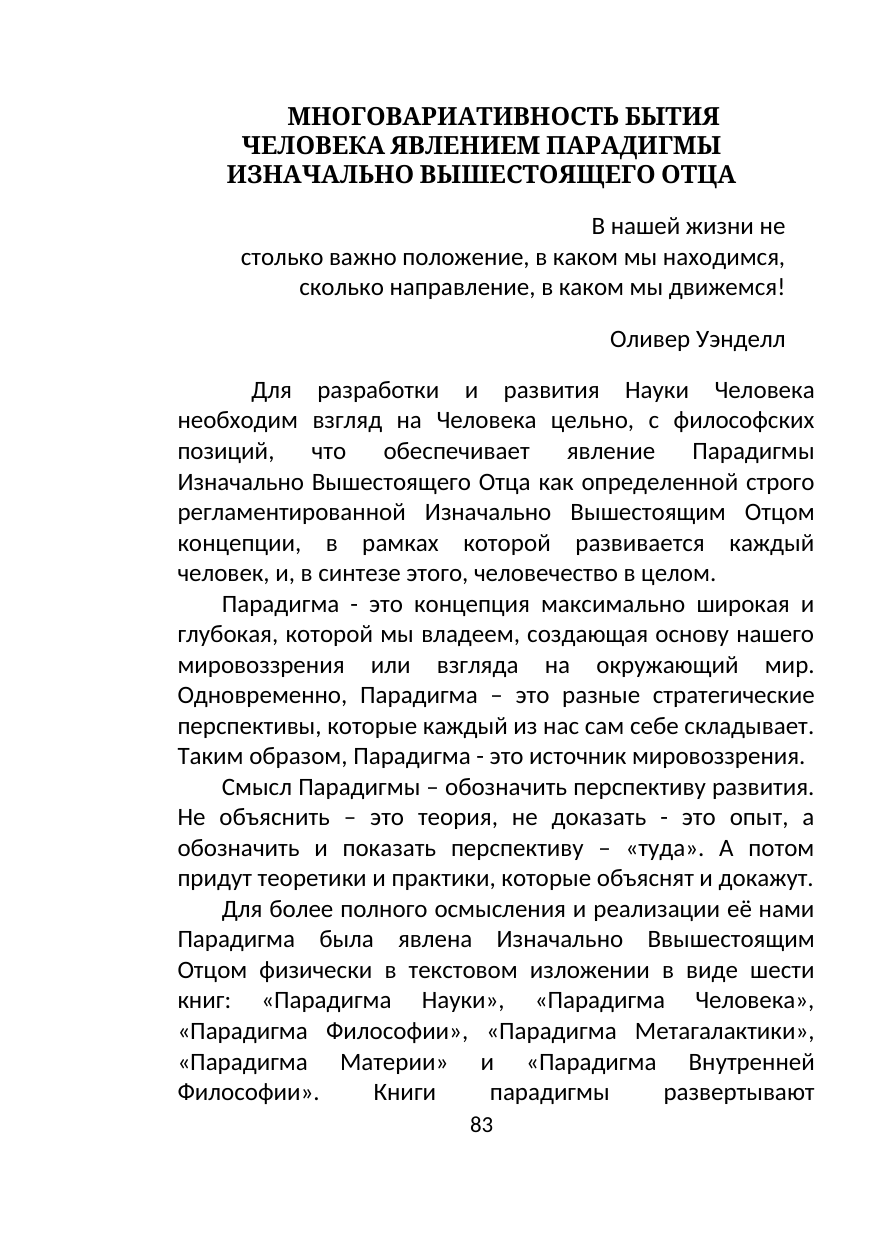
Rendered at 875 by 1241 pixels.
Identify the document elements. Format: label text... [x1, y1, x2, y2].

text Оливер Уэнделл [177, 323, 785, 353]
text Для разработки и развития Науки Человека необходим взгляд на Человека цельно, с философских позиций, что обеспечивает явление Парадигмы Изначально Вышестоящего Отца как определенной строго регламентированной Изначально Вышестоящим Отцом концепции, в рамках которой развивается каждый человек, и, в синтезе этого, человечество в целом. [177, 374, 815, 588]
text Парадигма - это концепция максимально широкая и глубокая, которой мы владеем, создающая основу нашего мировоззрения или взгляда на окружающий мир. Одновременно, Парадигма – это разные стратегические перспективы, которые каждый из нас сам себе складывает. Таким образом, Парадигма - это источник мировоззрения. [177, 588, 815, 771]
text Смысл Парадигмы – обозначить перспективу развития. Не объяснить – это теория, не доказать - это опыт, а обозначить и показать перспективу – «туда». А потом придут теоретики и практики, которые объяснят и докажут. [177, 771, 815, 893]
text МНОГОВАРИАТИВНОСТЬ БЫТИЯ ЧЕЛОВЕКА ЯВЛЕНИЕМ ПАРАДИГМЫ ИЗНАЧАЛЬНО ВЫШЕСТОЯЩЕГО ОТЦА [177, 103, 785, 189]
text В нашей жизни не столько важно положение, в каком мы находимся, сколько направление, в каком мы движемся! [177, 210, 785, 302]
